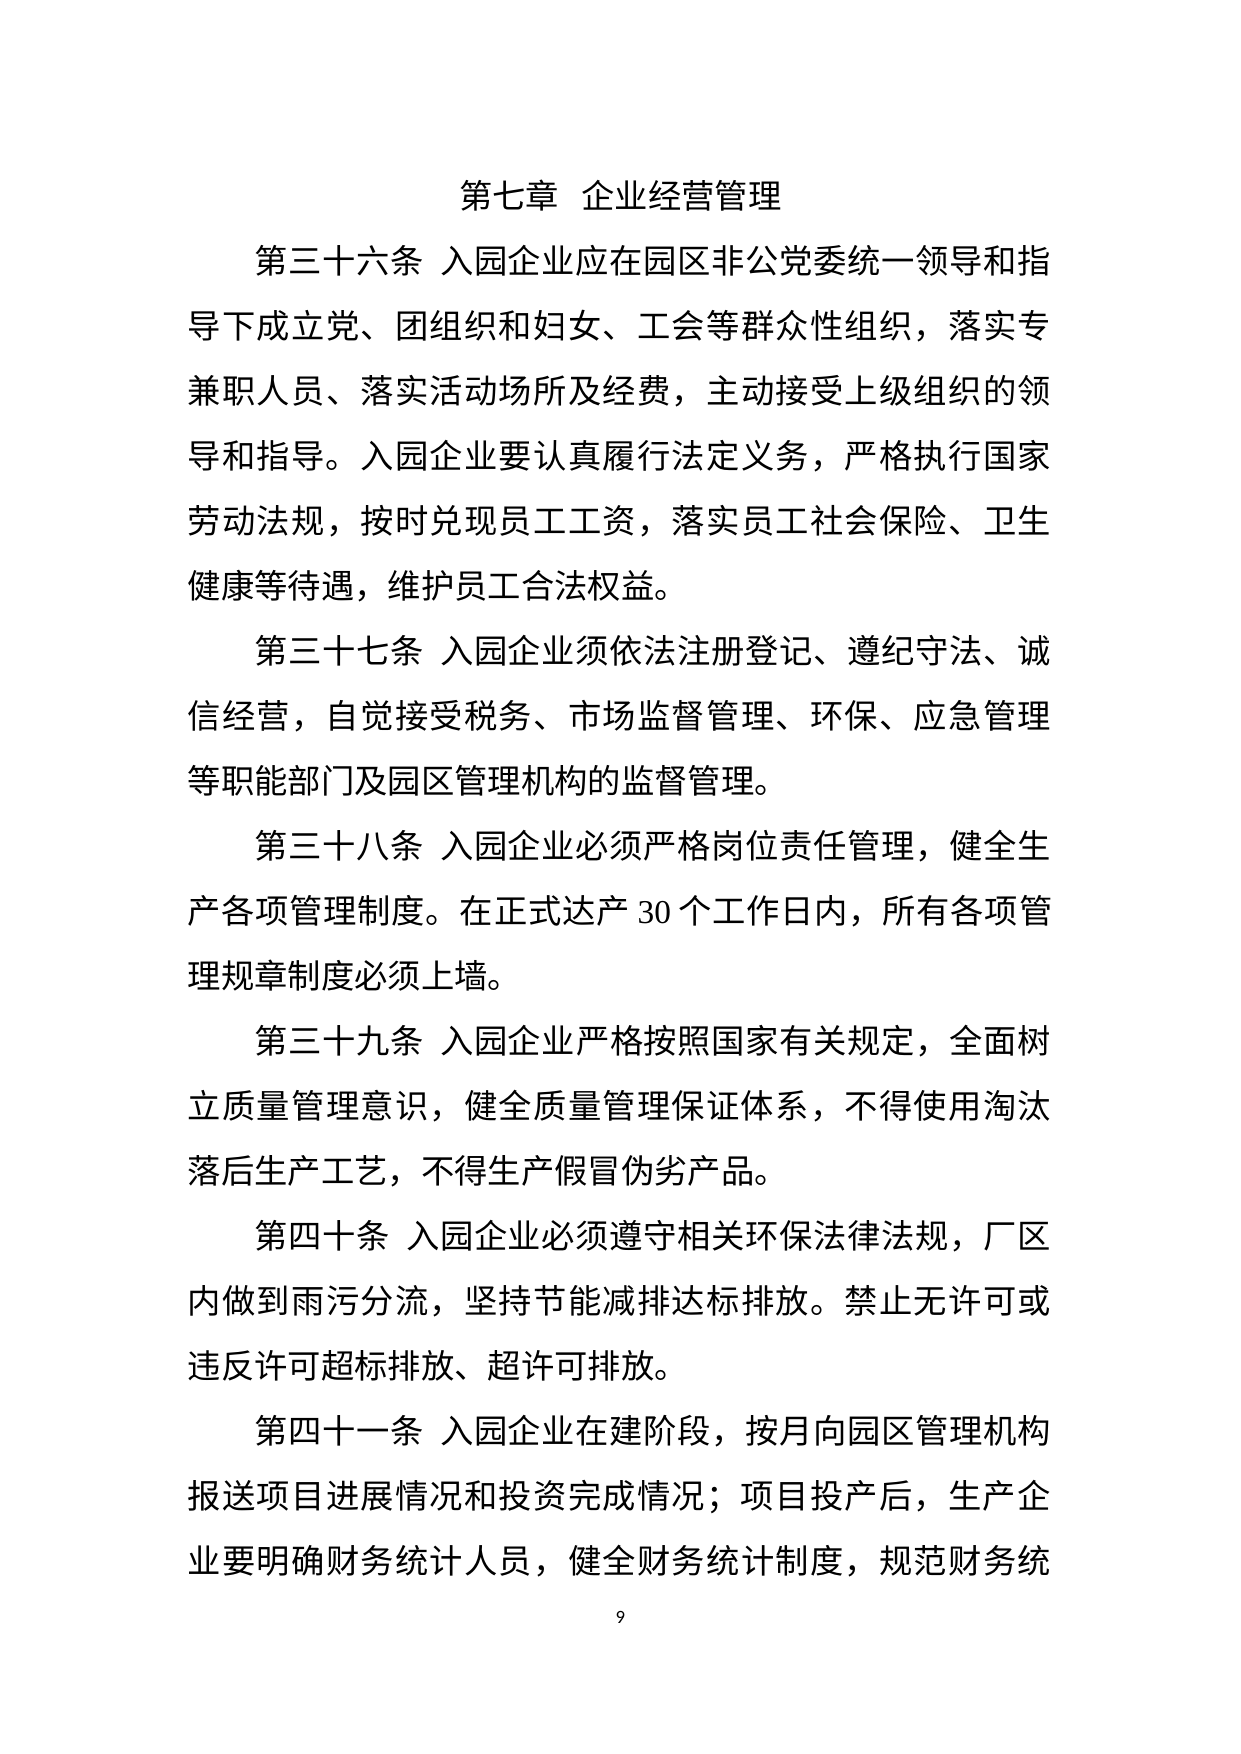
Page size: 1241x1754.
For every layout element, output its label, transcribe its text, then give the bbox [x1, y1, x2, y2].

text 第四十条 入园企业必须遵守相关环保法律法规，厂区内做到雨污分流，坚持节能减排达标排放。禁止无许可或违反许可超标排放、超许可排放。 [187, 1202, 1053, 1397]
text 第三十六条 入园企业应在园区非公党委统一领导和指导下成立党、团组织和妇女、工会等群众性组织，落实专兼职人员、落实活动场所及经费，主动接受上级组织的领导和指导。入园企业要认真履行法定义务，严格执行国家劳动法规，按时兑现员工工资，落实员工社会保险、卫生健康等待遇，维护员工合法权益。 [187, 227, 1053, 617]
text 第三十七条 入园企业须依法注册登记、遵纪守法、诚信经营，自觉接受税务、市场监督管理、环保、应急管理等职能部门及园区管理机构的监督管理。 [187, 617, 1053, 812]
text 第三十九条 入园企业严格按照国家有关规定，全面树立质量管理意识，健全质量管理保证体系，不得使用淘汰落后生产工艺，不得生产假冒伪劣产品。 [187, 1007, 1053, 1202]
text 第三十八条 入园企业必须严格岗位责任管理，健全生产各项管理制度。在正式达产30个工作日内，所有各项管理规章制度必须上墙。 [187, 812, 1053, 1007]
text 第七章 企业经营管理 [187, 162, 1053, 227]
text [187, 1397, 1053, 1592]
